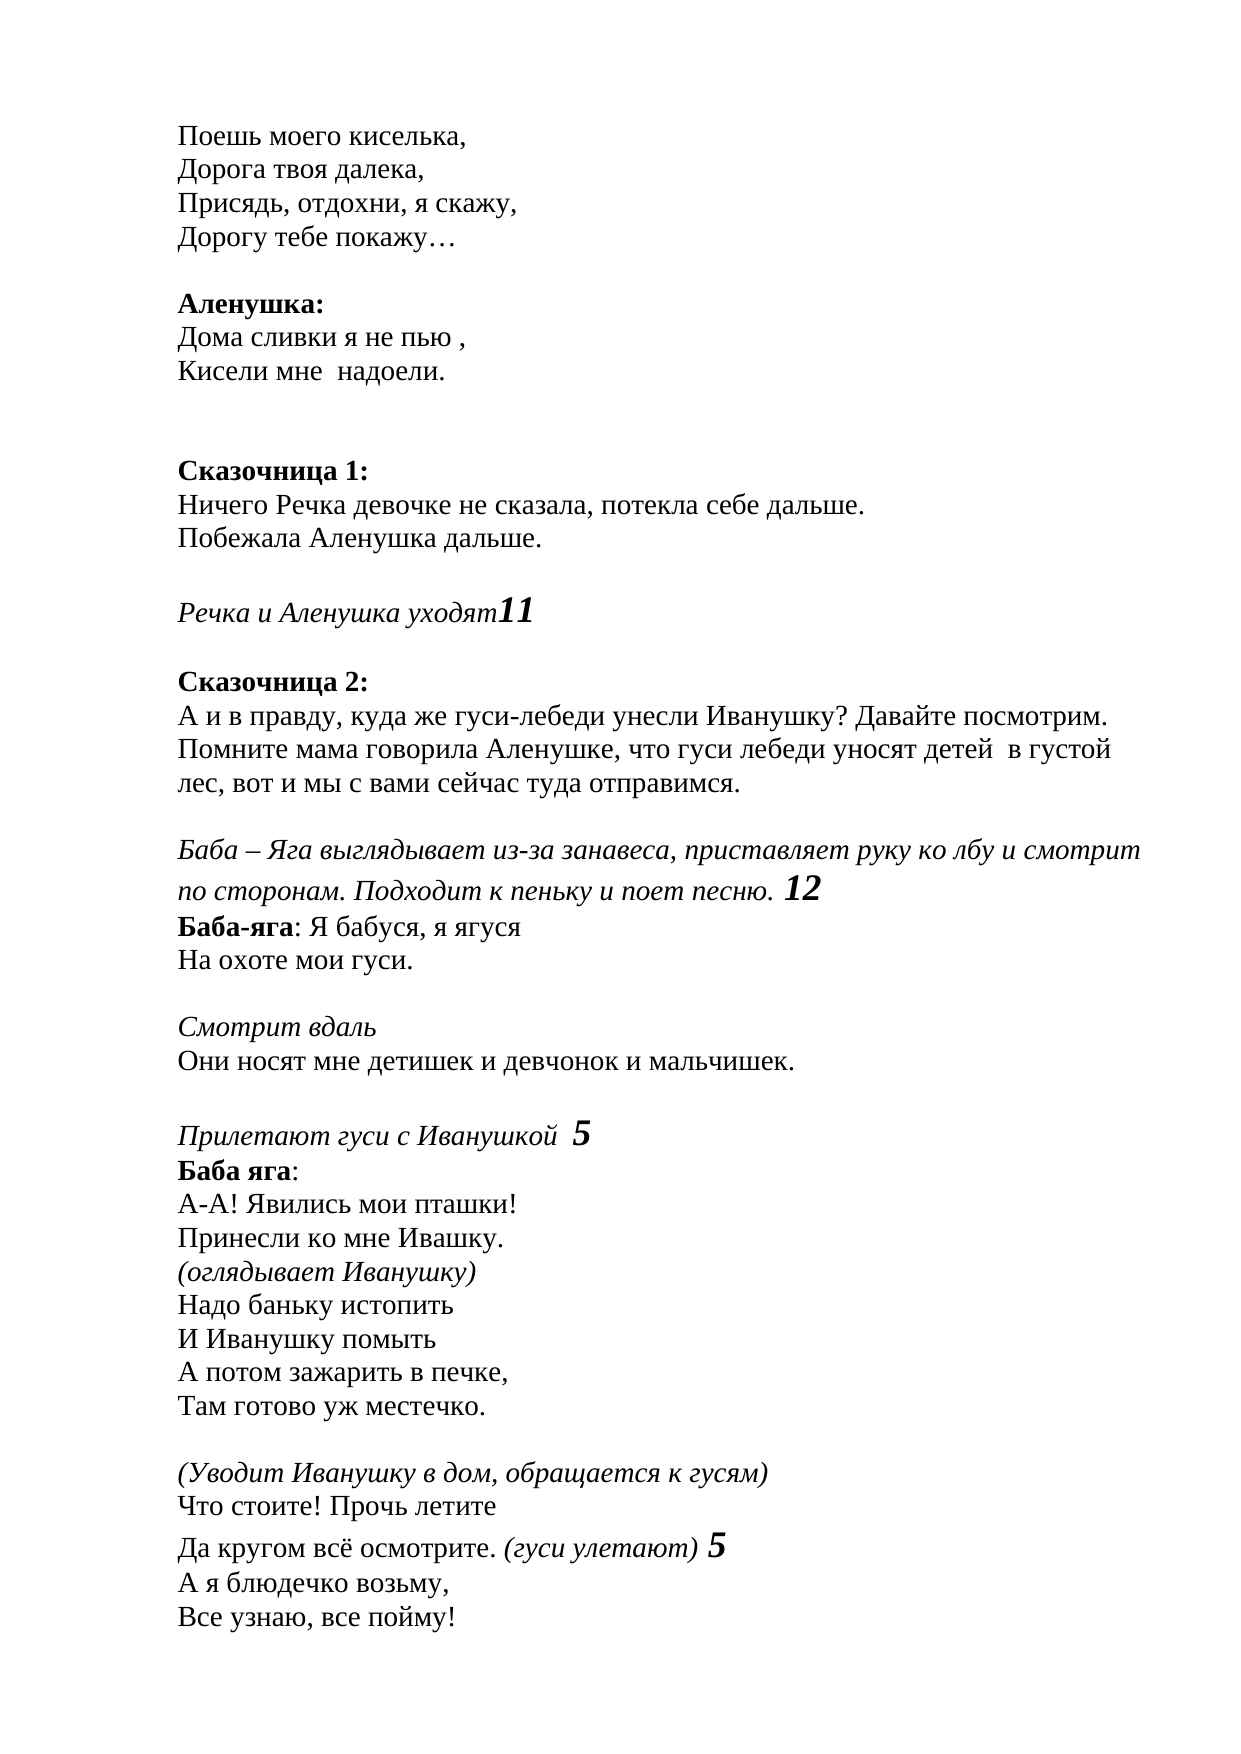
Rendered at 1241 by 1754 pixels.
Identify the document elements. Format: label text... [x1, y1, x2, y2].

text Кисели мне надоели. [177, 353, 1152, 386]
text Все узнаю, все пойму! [177, 1599, 1152, 1632]
text Аленушка: [177, 286, 1152, 319]
text Дома сливки я не пью , [177, 319, 1152, 353]
text (оглядывает Иванушку) [177, 1254, 1152, 1287]
text Смотрит вдаль [177, 1009, 1152, 1043]
text Ничего Речка девочке не сказала, потекла себе дальше. [177, 487, 1152, 521]
text А-А! Явились мои пташки! [177, 1187, 1152, 1220]
text Да кругом всё осмотрите. (гуси улетают) 5 [177, 1522, 1152, 1565]
text А я блюдечко возьму, [177, 1565, 1152, 1599]
text Надо баньку истопить [177, 1287, 1152, 1321]
text Они носят мне детишек и девчонок и мальчишек. [177, 1043, 1152, 1076]
text Там готово уж местечко. [177, 1388, 1152, 1421]
text Прилетают гуси с Иванушкой 5 [177, 1110, 1152, 1153]
text А и в правду, куда же гуси-лебеди унесли Иванушку? Давайте посмотрим. Помните мама говорила Аленушке, что гуси лебеди уносят детей в густой лес, вот и мы с вами сейчас туда отправимся. [177, 698, 1152, 798]
text А потом зажарить в печке, [177, 1354, 1152, 1388]
text Сказочница 1: [177, 453, 1152, 487]
text Побежала Аленушка дальше. [177, 521, 1152, 554]
text Дорогу тебе покажу… [177, 219, 1152, 252]
text Баба-яга: Я бабуся, я ягуся [177, 909, 1152, 942]
text На охоте мои гуси. [177, 942, 1152, 976]
text Присядь, отдохни, я скажу, [177, 185, 1152, 219]
text Баба яга: [177, 1153, 1152, 1187]
text Принесли ко мне Ивашку. [177, 1220, 1152, 1254]
text Поешь моего киселька, [177, 118, 1152, 152]
text Сказочница 2: [177, 664, 1152, 698]
text (Уводит Иванушку в дом, обращается к гусям) [177, 1455, 1152, 1488]
text Что стоите! Прочь летите [177, 1488, 1152, 1522]
text Баба – Яга выглядывает из-за занавеса, приставляет руку ко лбу и смотрит по сторонам. Подходит к пеньку и поет песню. 12 [177, 832, 1152, 909]
text И Иванушку помыть [177, 1321, 1152, 1354]
text Речка и Аленушка уходят11 [177, 588, 1152, 631]
text Дорога твоя далека, [177, 152, 1152, 185]
